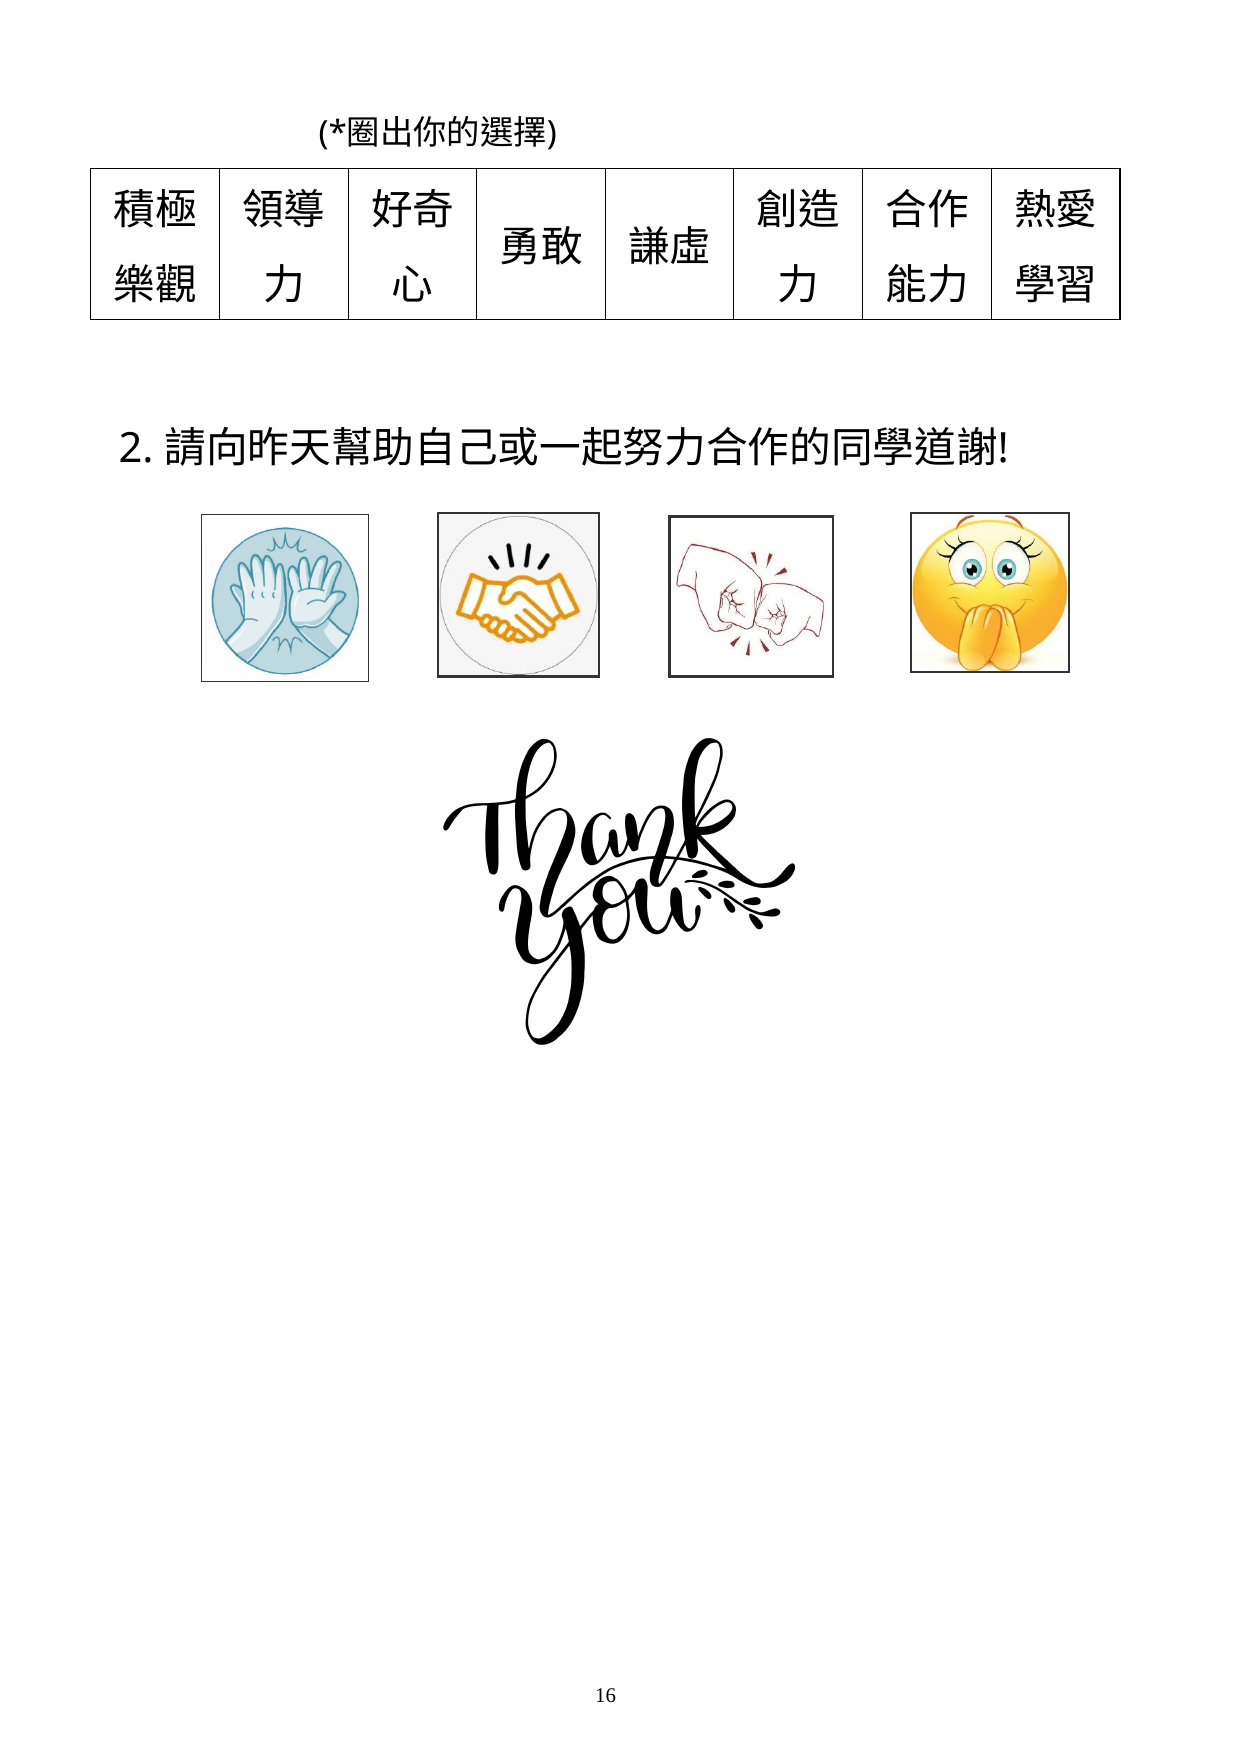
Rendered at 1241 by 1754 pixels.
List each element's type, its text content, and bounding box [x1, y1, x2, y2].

table_header 積極 樂觀 [91, 169, 219, 318]
text (*圈出你的選擇) [118, 92, 1122, 167]
picture [439, 514, 598, 675]
picture [671, 518, 832, 675]
text 2. 請向昨天幫助自己或一起努力合作的同學道謝! [118, 407, 1122, 482]
table_header 熱愛 學習 [992, 169, 1119, 318]
table_header 勇敢 [477, 169, 605, 318]
picture [353, 699, 886, 1071]
table_header 領導力 [220, 169, 348, 318]
table_header 好奇心 [349, 169, 476, 318]
picture [912, 514, 1068, 671]
table_header 謙虛 [606, 169, 733, 318]
picture [202, 515, 368, 681]
table_header 合作 能力 [863, 169, 991, 318]
table_header 創造力 [734, 169, 862, 318]
